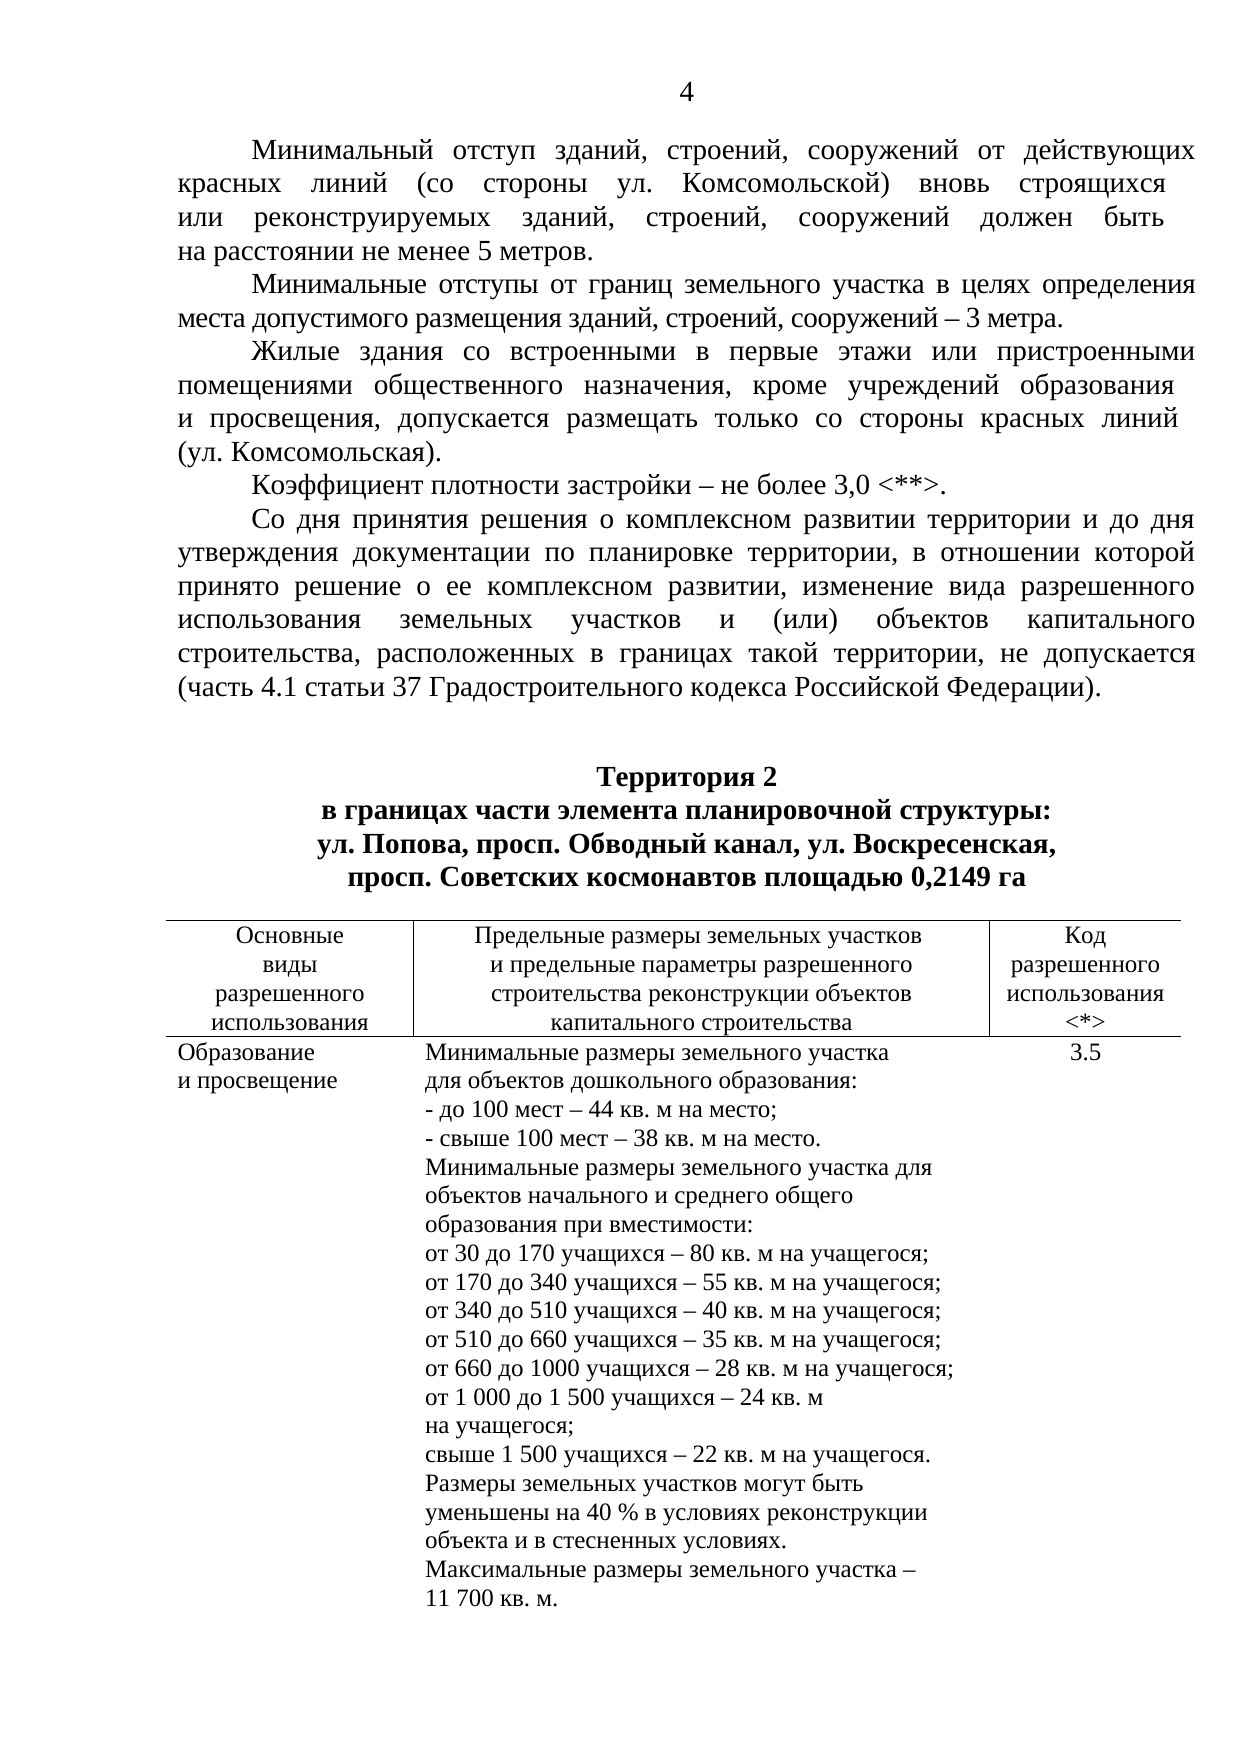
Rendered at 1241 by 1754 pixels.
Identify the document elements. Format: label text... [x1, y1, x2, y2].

text Со дня принятия решения о комплексном развитии территории и до дня утверждения документации по планировке территории, в отношении которой принято решение о ее комплексном развитии, изменение вида разрешенного использования земельных участков и (или) объектов капитального строительства, расположенных в границах такой территории, не допускается (часть 4.1 статьи 37 Градостроительного кодекса Российской Федерации). [177, 501, 1196, 702]
text в границах части элемента планировочной структуры: [177, 792, 1196, 826]
table_header Основные виды разрешенного использования [166, 921, 413, 1036]
text Минимальные отступы от границ земельного участка в целях определения места допустимого размещения зданий, строений, сооружений – 3 метра. [177, 266, 1196, 333]
table_cell Образование и просвещение [166, 1037, 413, 1612]
text Жилые здания со встроенными в первые этажи или пристроенными помещениями общественного назначения, кроме учреждений образования и просвещения, допускается размещать только со стороны красных линий (ул. Комсомольская). [177, 333, 1196, 467]
text ул. Попова, просп. Обводный канал, ул. Воскресенская, [177, 826, 1196, 859]
text Территория 2 [177, 759, 1196, 792]
table_cell 3.5 [989, 1037, 1181, 1612]
text Коэффициент плотности застройки – не более 3,0 <**>. [177, 467, 1196, 501]
table_header Код разрешенного использования <*> [990, 921, 1181, 1036]
text просп. Советских космонавтов площадью 0,2149 га [177, 859, 1196, 893]
text Минимальный отступ зданий, строений, сооружений от действующих красных линий (со стороны ул. Комсомольской) вновь строящихся или реконструируемых зданий, строений, сооружений должен быть на расстоянии не менее 5 метров. [177, 132, 1196, 266]
table_header Предельные размеры земельных участков и предельные параметры разрешенного строительства реконструкции объектов капитального строительства [414, 921, 989, 1036]
